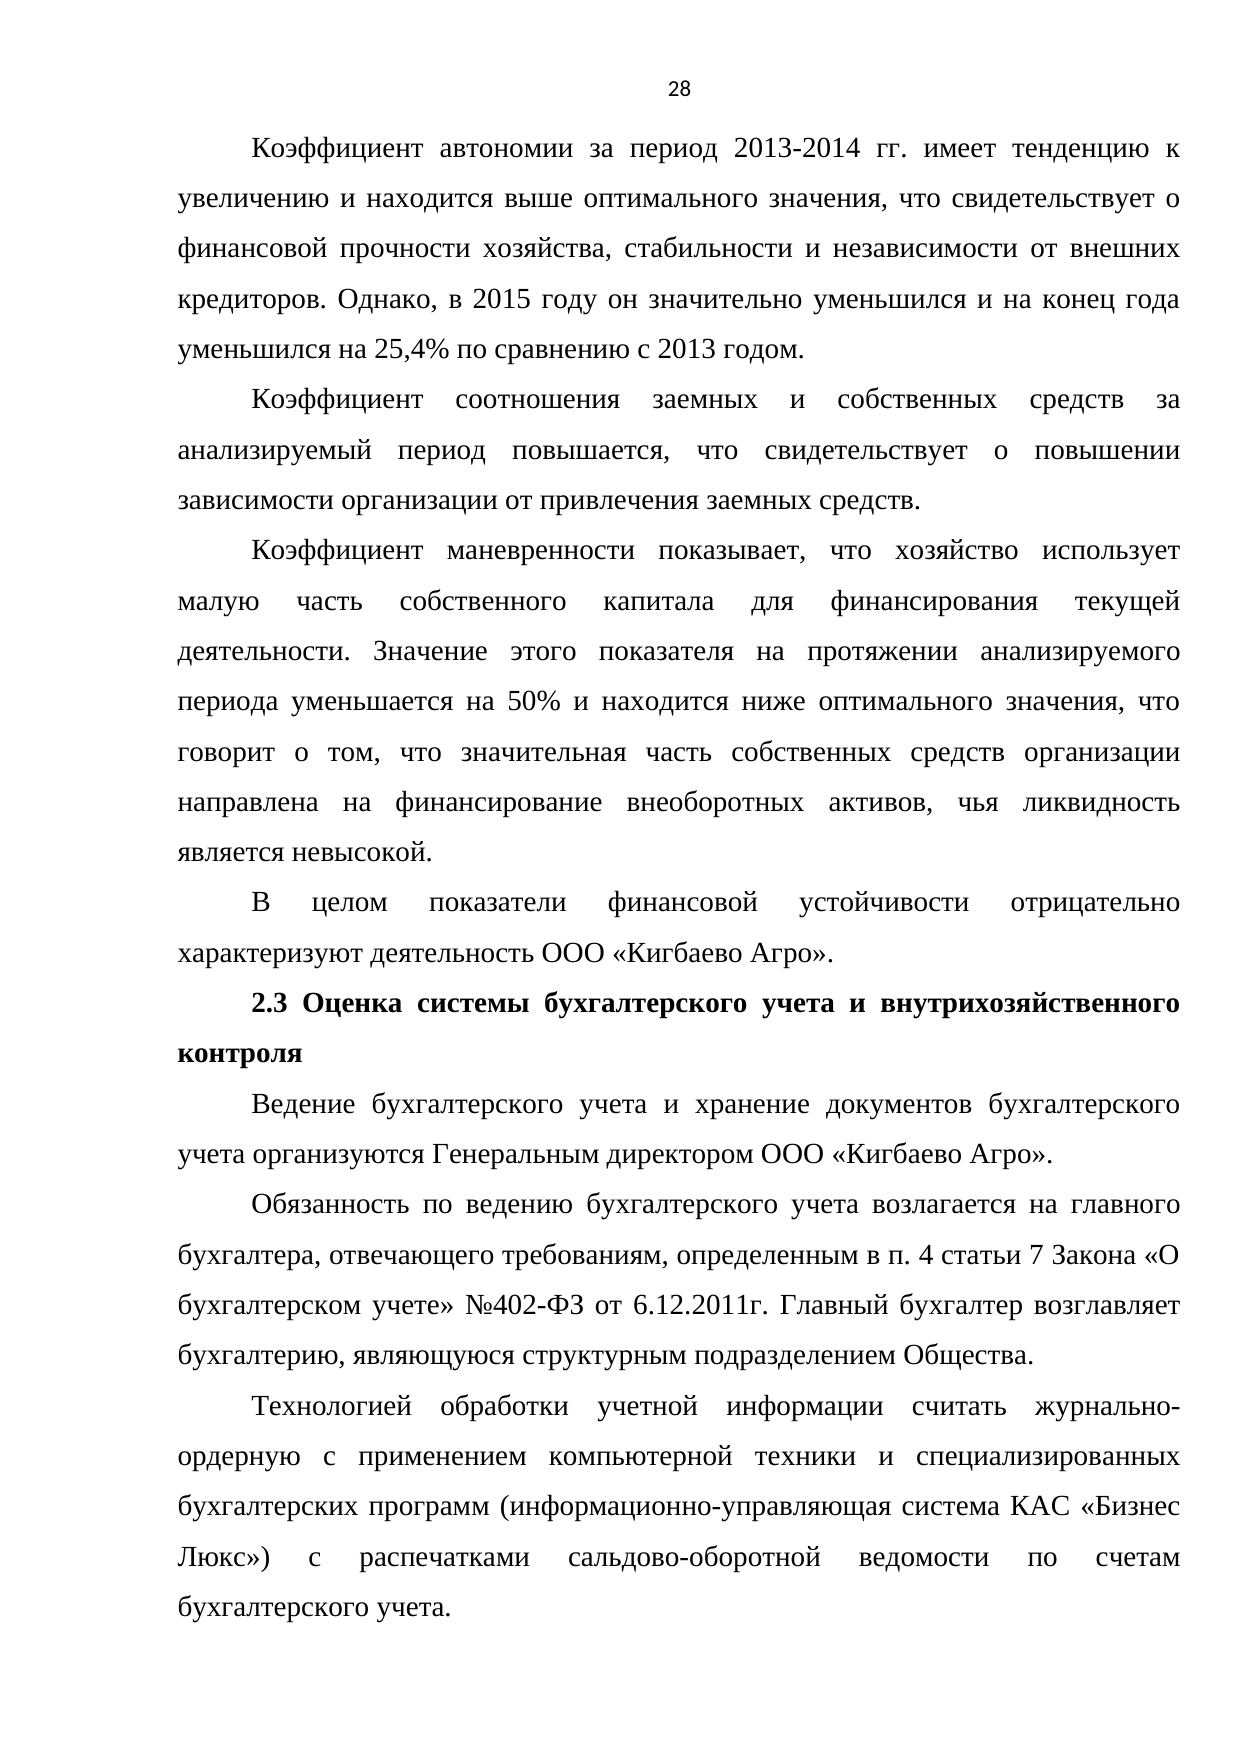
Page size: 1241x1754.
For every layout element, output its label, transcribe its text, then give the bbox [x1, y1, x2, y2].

text В целом показатели финансовой устойчивости отрицательно характеризуют деятельность ООО «Кигбаево Агро». [177, 884, 1181, 968]
text Коэффициент соотношения заемных и собственных средств за анализируемый период повышается, что свидетельствует о повышении зависимости организации от привлечения заемных средств. [177, 381, 1181, 516]
text Коэффициент автономии за период 2013-2014 гг. имеет тенденцию к увеличению и находится выше оптимального значения, что свидетельствует о финансовой прочности хозяйства, стабильности и независимости от внешних кредиторов. Однако, в 2015 году он значительно уменьшился и на конец года уменьшился на 25,4% по сравнению с 2013 годом. [177, 130, 1181, 365]
text Обязанность по ведению бухгалтерского учета возлагается на главного бухгалтера, отвечающего требованиям, определенным в п. 4 статьи 7 Закона «О бухгалтерском учете» №402-ФЗ от 6.12.2011г. Главный бухгалтер возглавляет бухгалтерию, являющуюся структурным подразделением Общества. [177, 1186, 1181, 1371]
text Ведение бухгалтерского учета и хранение документов бухгалтерского учета организуются Генеральным директором ООО «Кигбаево Агро». [177, 1086, 1181, 1170]
text 2.3 Оценка системы бухгалтерского учета и внутрихозяйственного контроля [177, 985, 1181, 1069]
text Технологией обработки учетной информации считать журнально-ордерную с применением компьютерной техники и специализированных бухгалтерских программ (информационно-управляющая система КАС «Бизнес Люкс») с распечатками сальдово-оборотной ведомости по счетам бухгалтерского учета. [177, 1388, 1181, 1622]
text Коэффициент маневренности показывает, что хозяйство использует малую часть собственного капитала для финансирования текущей деятельности. Значение этого показателя на протяжении анализируемого периода уменьшается на 50% и находится ниже оптимального значения, что говорит о том, что значительная часть собственных средств организации направлена на финансирование внеоборотных активов, чья ликвидность является невысокой. [177, 532, 1181, 868]
